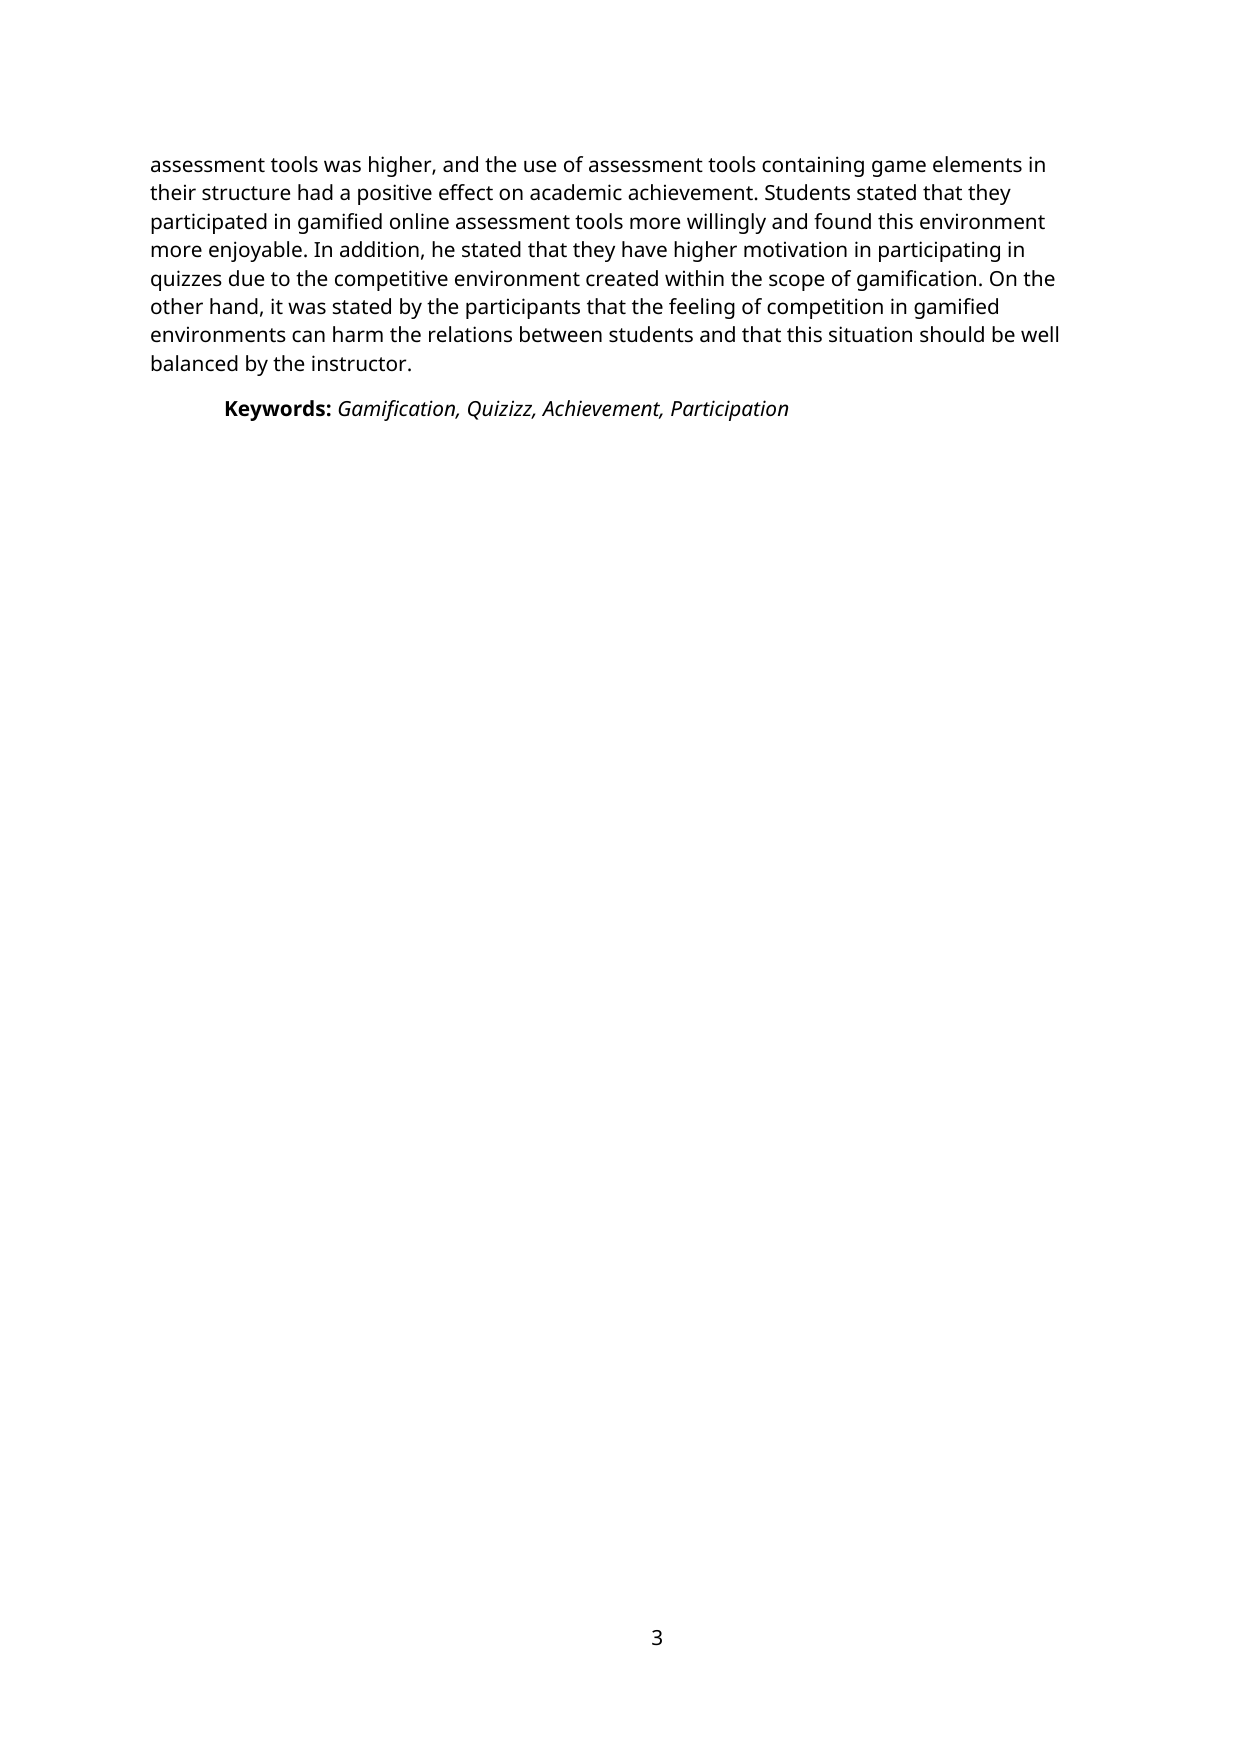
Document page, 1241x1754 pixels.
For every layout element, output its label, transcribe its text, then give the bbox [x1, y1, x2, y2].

text Keywords: Gamification, Quizizz, Achievement, Participation [150, 394, 1090, 423]
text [150, 150, 1090, 377]
